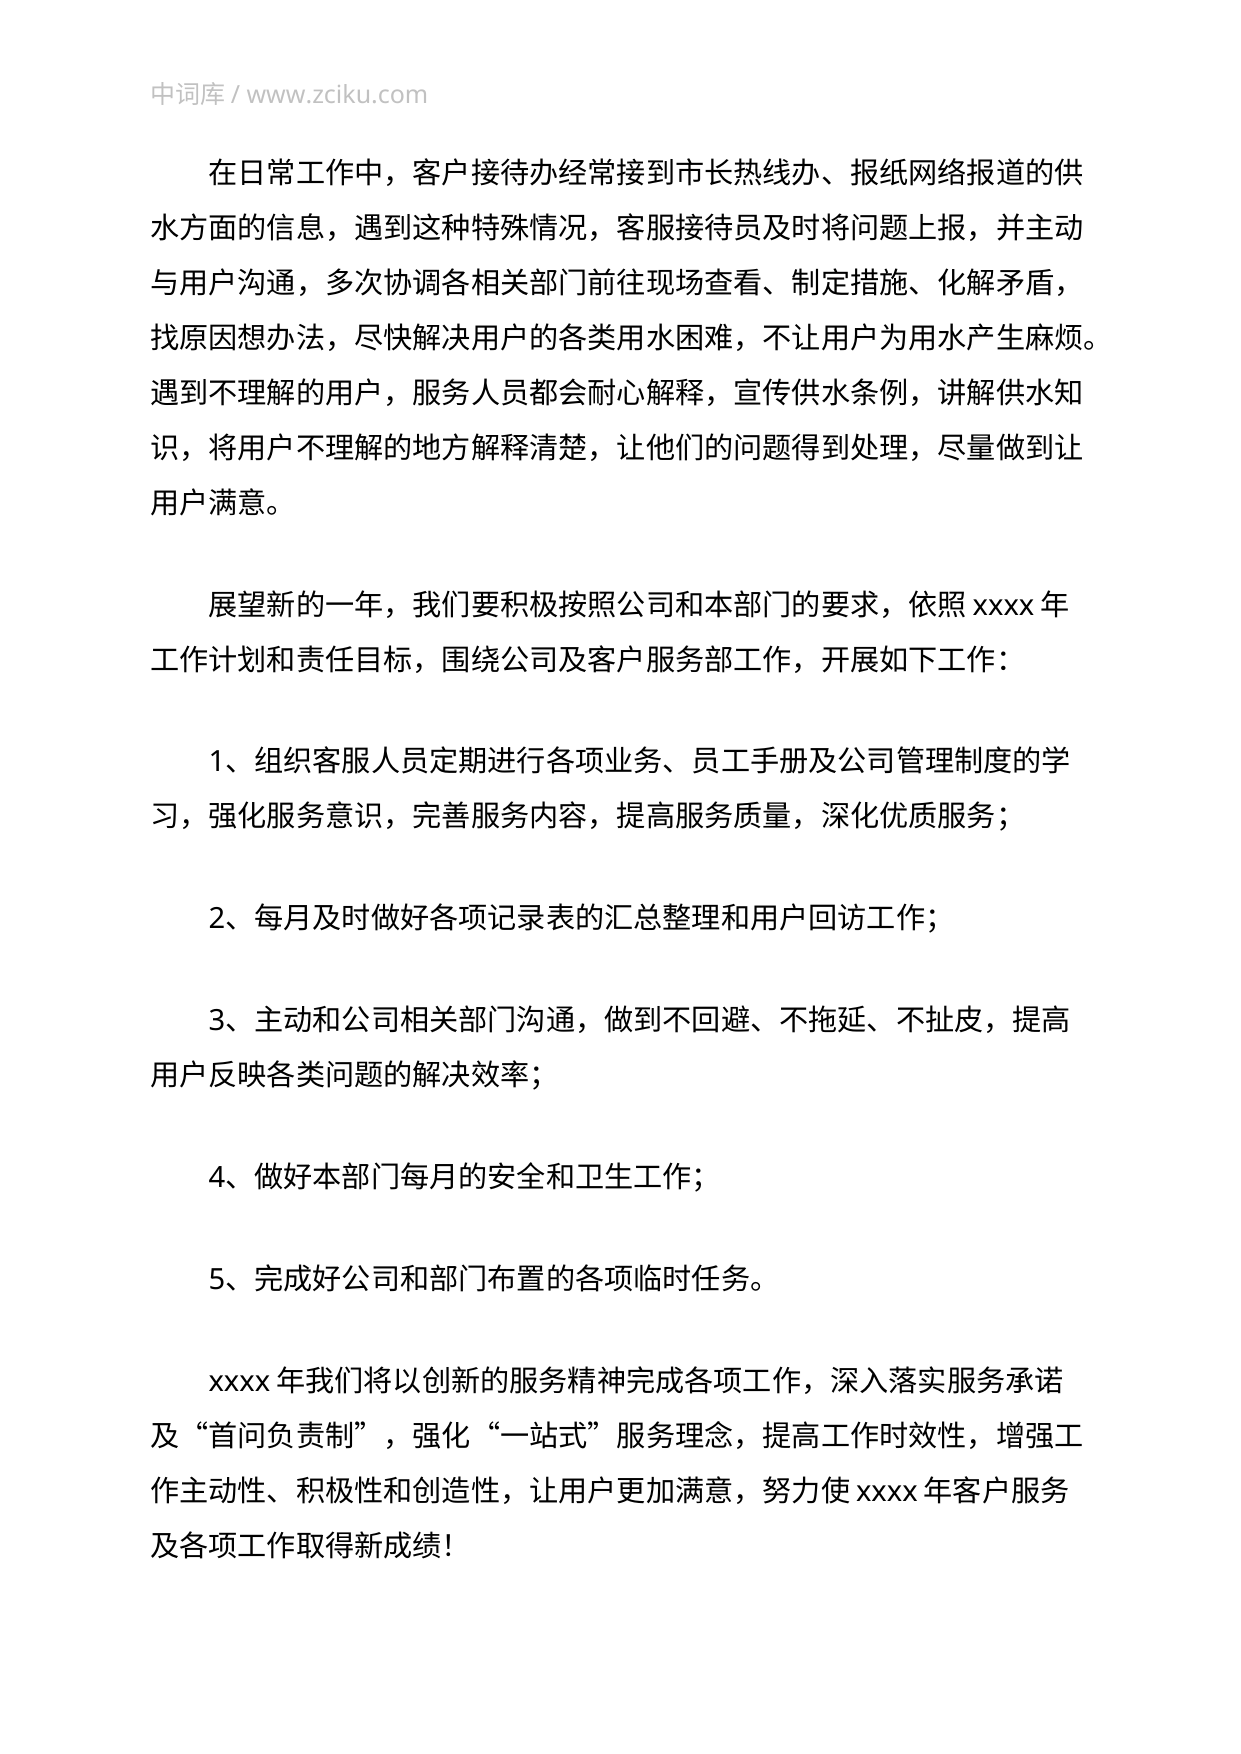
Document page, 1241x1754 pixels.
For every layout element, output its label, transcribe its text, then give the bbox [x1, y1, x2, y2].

text xxxx年我们将以创新的服务精神完成各项工作，深入落实服务承诺及“首问负责制”，强化“一站式”服务理念，提高工作时效性，增强工作主动性、积极性和创造性，让用户更加满意，努力使xxxx年客户服务及各项工作取得新成绩！ [150, 1357, 1090, 1564]
text 展望新的一年，我们要积极按照公司和本部门的要求，依照xxxx年工作计划和责任目标，围绕公司及客户服务部工作，开展如下工作： [150, 581, 1090, 678]
text 3、主动和公司相关部门沟通，做到不回避、不拖延、不扯皮，提高用户反映各类问题的解决效率； [150, 997, 1090, 1094]
text 2、每月及时做好各项记录表的汇总整理和用户回访工作； [150, 895, 1090, 937]
text 4、做好本部门每月的安全和卫生工作； [150, 1153, 1090, 1196]
text 5、完成好公司和部门布置的各项临时任务。 [150, 1255, 1090, 1298]
text 在日常工作中，客户接待办经常接到市长热线办、报纸网络报道的供水方面的信息，遇到这种特殊情况，客服接待员及时将问题上报，并主动与用户沟通，多次协调各相关部门前往现场查看、制定措施、化解矛盾，找原因想办法，尽快解决用户的各类用水困难，不让用户为用水产生麻烦。遇到不理解的用户，服务人员都会耐心解释，宣传供水条例，讲解供水知识，将用户不理解的地方解释清楚，让他们的问题得到处理，尽量做到让用户满意。 [150, 150, 1090, 522]
text 1、组织客服人员定期进行各项业务、员工手册及公司管理制度的学习，强化服务意识，完善服务内容，提高服务质量，深化优质服务； [150, 738, 1090, 835]
